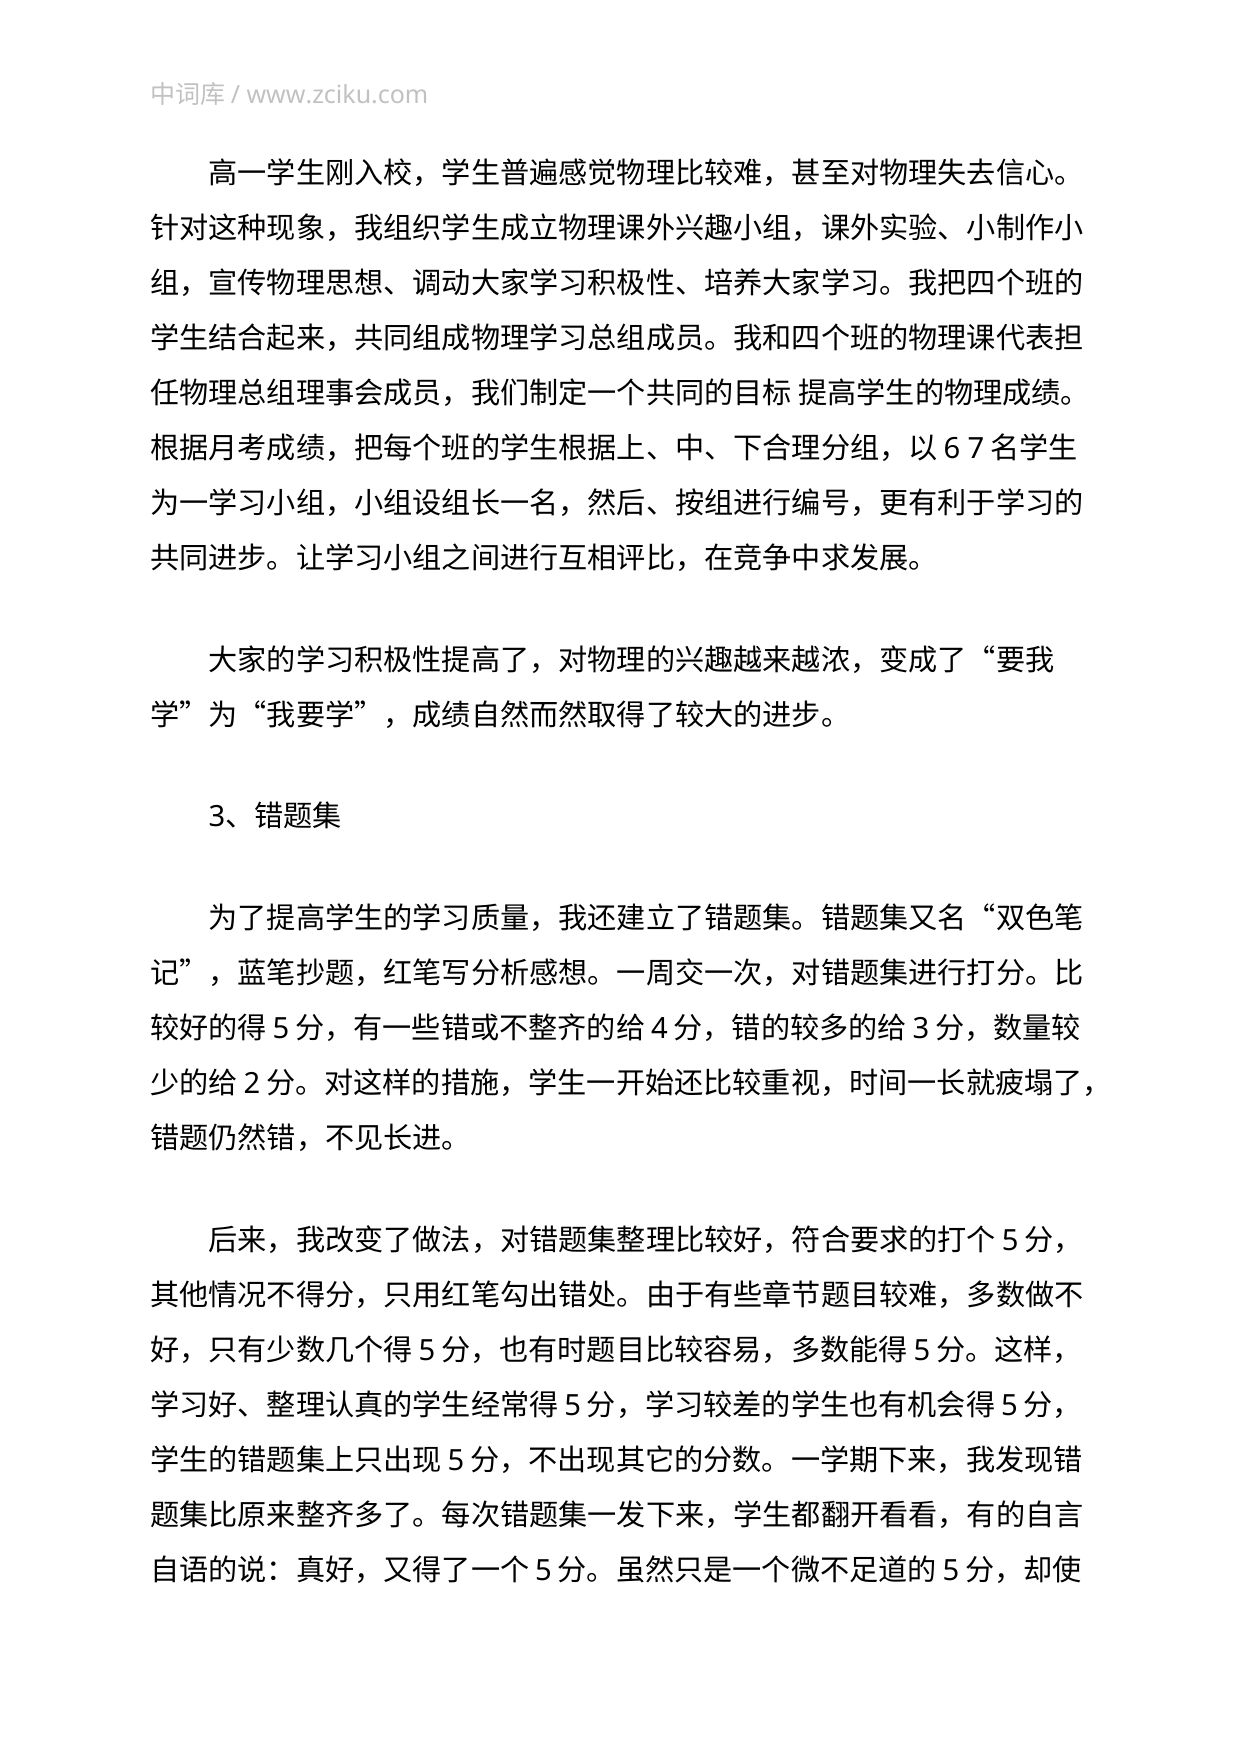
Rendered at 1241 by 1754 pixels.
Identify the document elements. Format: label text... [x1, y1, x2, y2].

text 3、错题集 [150, 793, 1090, 835]
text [150, 1216, 1090, 1588]
text 高一学生刚入校，学生普遍感觉物理比较难，甚至对物理失去信心。针对这种现象，我组织学生成立物理课外兴趣小组，课外实验、小制作小组，宣传物理思想、调动大家学习积极性、培养大家学习。我把四个班的学生结合起来，共同组成物理学习总组成员。我和四个班的物理课代表担任物理总组理事会成员，我们制定一个共同的目标 提高学生的物理成绩。根据月考成绩，把每个班的学生根据上、中、下合理分组，以6 7名学生为一学习小组，小组设组长一名，然后、按组进行编号，更有利于学习的共同进步。让学习小组之间进行互相评比，在竞争中求发展。 [150, 150, 1090, 577]
text 大家的学习积极性提高了，对物理的兴趣越来越浓，变成了“要我学”为“我要学”，成绩自然而然取得了较大的进步。 [150, 636, 1090, 733]
text 为了提高学生的学习质量，我还建立了错题集。错题集又名“双色笔记”，蓝笔抄题，红笔写分析感想。一周交一次，对错题集进行打分。比较好的得5分，有一些错或不整齐的给4分，错的较多的给3分，数量较少的给2分。对这样的措施，学生一开始还比较重视，时间一长就疲塌了，错题仍然错，不见长进。 [150, 895, 1090, 1157]
